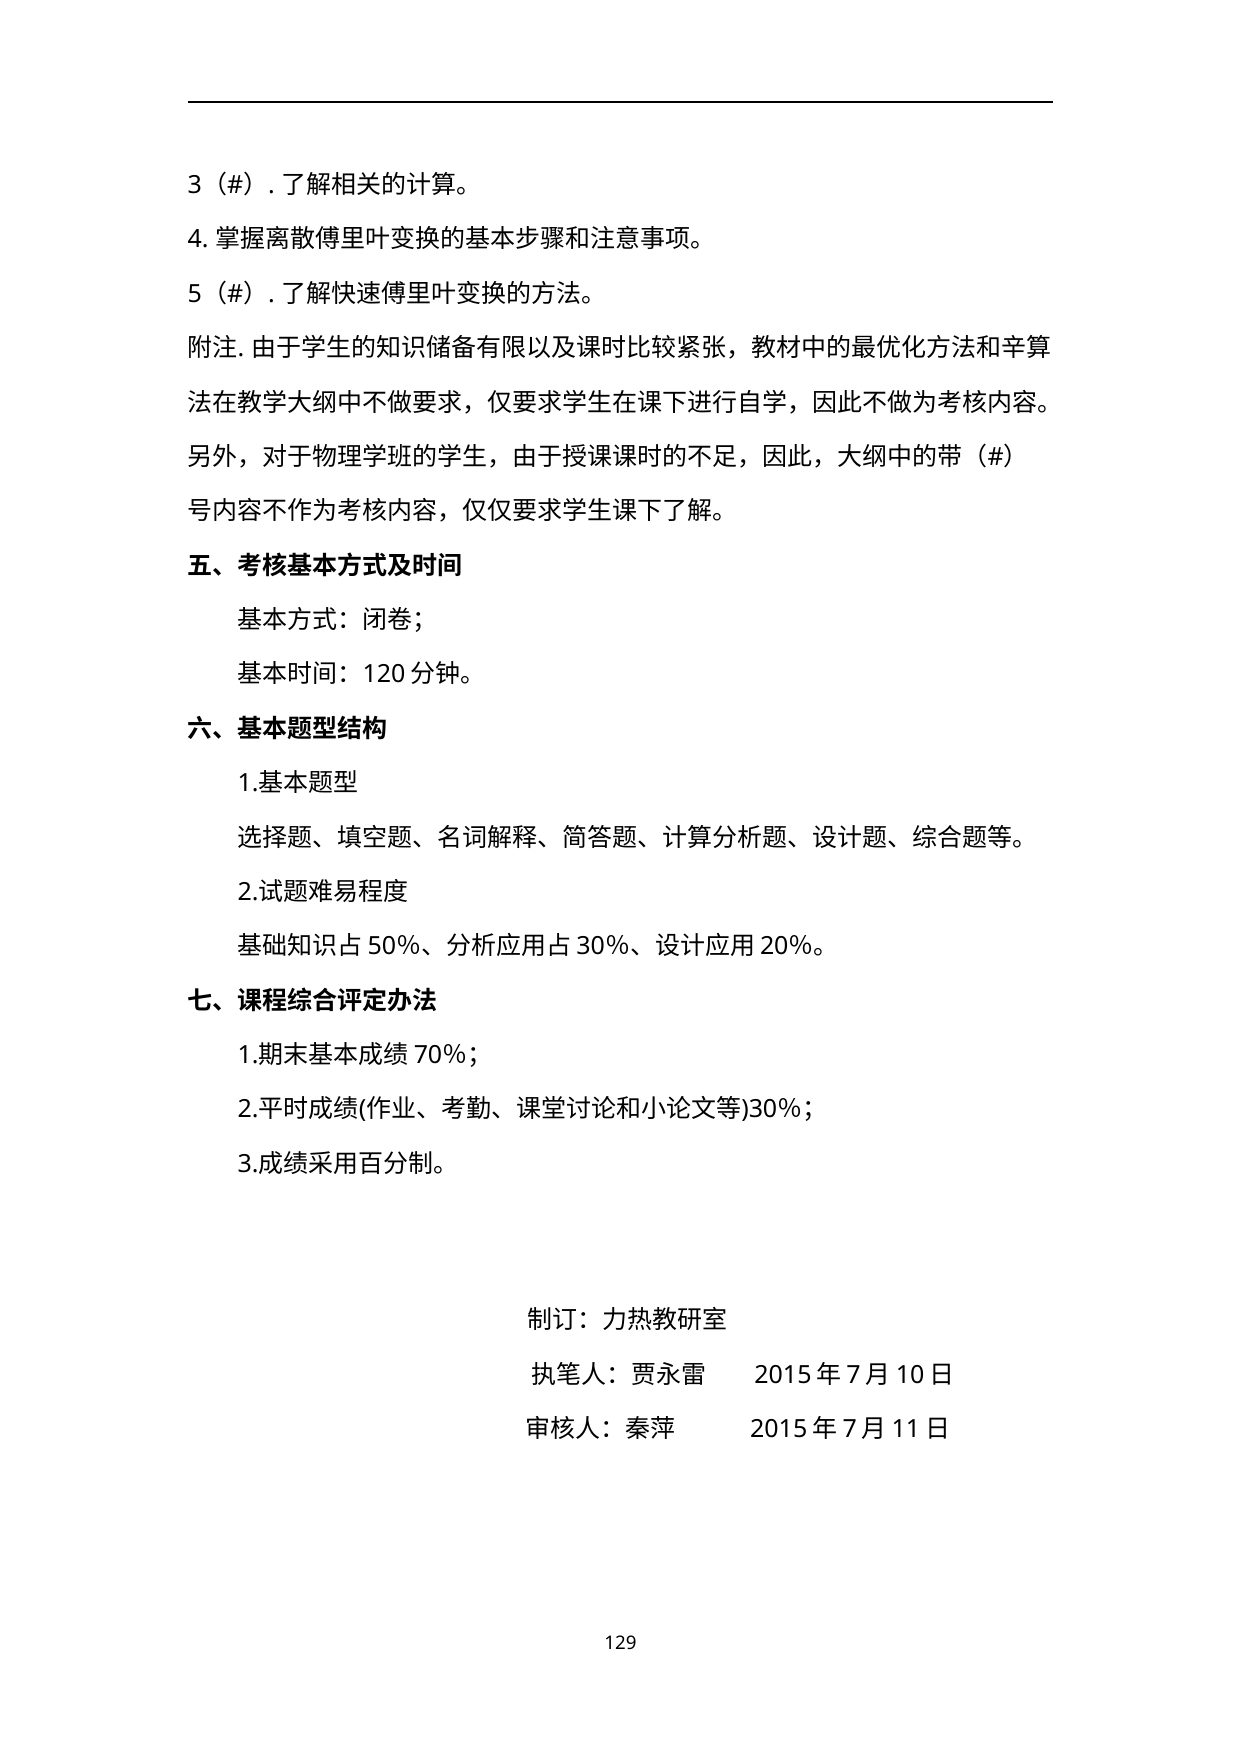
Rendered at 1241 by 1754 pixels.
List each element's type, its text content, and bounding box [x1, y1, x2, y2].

text 3（#）. 了解相关的计算。 [187, 164, 1053, 201]
text 五、考核基本方式及时间 [187, 545, 1053, 581]
text 1.基本题型 [187, 763, 1053, 799]
text 5（#）. 了解快速傅里叶变换的方法。 [187, 273, 1053, 309]
text 基础知识占50％、分析应用占30％、设计应用20％。 [187, 926, 1053, 962]
text 七、课程综合评定办法 [187, 980, 1053, 1016]
text 审核人：秦萍 2015年7月11日 [187, 1408, 1053, 1445]
text 2.试题难易程度 [187, 871, 1053, 908]
text 基本时间：120分钟。 [187, 654, 1053, 690]
text 基本方式：闭卷； [187, 599, 1053, 636]
text 制订：力热教研室 [187, 1300, 1053, 1336]
text 执笔人：贾永雷 2015年7月10日 [236, 1354, 1053, 1390]
text 4. 掌握离散傅里叶变换的基本步骤和注意事项。 [187, 219, 1053, 255]
text 1.期末基本成绩70％； [187, 1034, 1053, 1071]
text 3.成绩采用百分制。 [187, 1143, 1053, 1179]
text 六、基本题型结构 [187, 708, 1053, 744]
text 附注. 由于学生的知识储备有限以及课时比较紧张，教材中的最优化方法和辛算法在教学大纲中不做要求，仅要求学生在课下进行自学，因此不做为考核内容。另外，对于物理学班的学生，由于授课课时的不足，因此，大纲中的带（#）号内容不作为考核内容，仅仅要求学生课下了解。 [187, 328, 1053, 527]
text 选择题、填空题、名词解释、简答题、计算分析题、设计题、综合题等。 [187, 817, 1053, 853]
text 2.平时成绩(作业、考勤、课堂讨论和小论文等)30％； [187, 1089, 1053, 1125]
